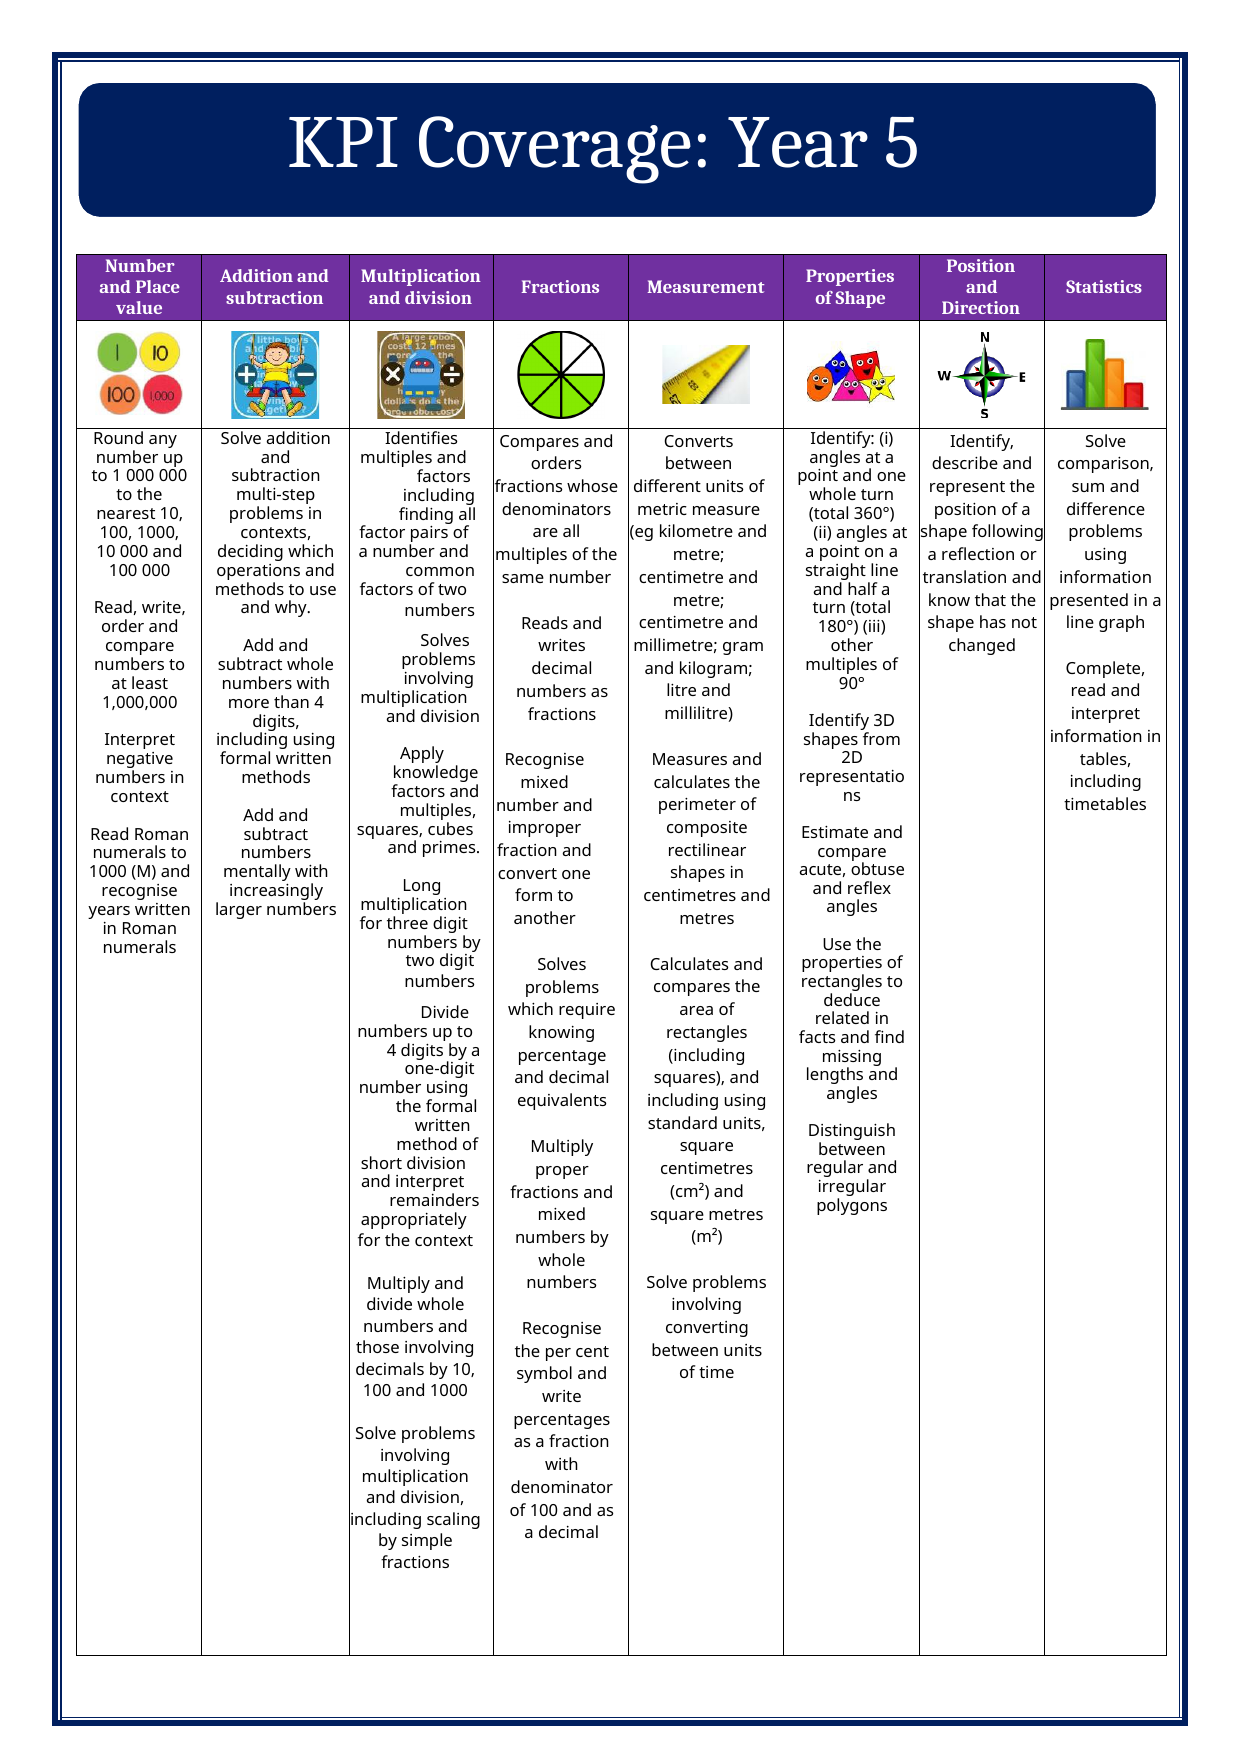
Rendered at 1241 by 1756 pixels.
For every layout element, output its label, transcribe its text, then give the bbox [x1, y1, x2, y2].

table_cell Round any number up to 1 000 000 to the nearest 10, 100, 1000, 10 000 and 100 000 Read, write, order and compare numbers to at least 1,000,000 Interpret negative numbers in context Read Roman numerals to 1000 (M) and recognise years written in Roman numerals [77, 429, 201, 1655]
picture [1060, 339, 1149, 410]
table_header Addition and subtraction [202, 255, 349, 320]
table_cell [350, 321, 493, 428]
picture [807, 341, 895, 408]
table_cell [920, 321, 1044, 428]
table_cell [77, 321, 201, 428]
picture [937, 332, 1026, 418]
table_header Fractions [494, 255, 628, 320]
table_cell Identify: (i) angles at a point and one whole turn (total 360°) (ii) angles at a point on a straight line and half a turn (total 180°) (iii) other multiples of 90° Identify 3D shapes from 2D representations Estimate and compare acute, obtuse and reflex angles Use the properties of rectangles to deduce related in facts and find missing lengths and angles Distinguish between regular and irregular polygons [784, 429, 919, 1655]
table_cell Solve comparison, sum and difference problems using information presented in a line graph Complete, read and interpret information in tables, including timetables [1045, 429, 1166, 1655]
table_cell [202, 321, 349, 428]
picture [231, 331, 320, 419]
table_cell Solve addition and subtraction multi-step problems in contexts, deciding which operations and methods to use and why. Add and subtract whole numbers with more than 4 digits, including using formal written methods Add and subtract numbers mentally with increasingly larger numbers [202, 429, 349, 1655]
table_header Properties of Shape [784, 255, 919, 320]
table_header Measurement [629, 255, 783, 320]
table_cell [629, 321, 783, 428]
picture [517, 331, 605, 419]
table_header Number and Place value [77, 255, 201, 320]
picture [662, 345, 750, 404]
table_header Statistics [1045, 255, 1166, 320]
picture [377, 331, 465, 419]
table_cell Converts between different units of metric measure (eg kilometre and metre; centimetre and metre; centimetre and millimetre; gram and kilogram; litre and millilitre) Measures and calculates the perimeter of composite rectilinear shapes in centimetres and metres Calculates and compares the area of rectangles (including squares), and including using standard units, square centimetres (cm²) and square metres (m²) Solve problems involving converting between units of time [629, 429, 783, 1655]
table_cell Identify, describe and represent the position of a shape following a reflection or translation and know that the shape has not changed [920, 429, 1044, 1655]
table_cell [784, 321, 919, 428]
table_header Multiplication and division [350, 255, 493, 320]
table_cell Compares and orders fractions whose denominators are all multiples of the same number Reads and writes decimal numbers as fractions Recognise mixed number and improper fraction and convert one form to another Solves problems which require knowing percentage and decimal equivalents Multiply proper fractions and mixed numbers by whole numbers Recognise the per cent symbol and write percentages as a fraction with denominator of 100 and as a decimal [494, 429, 628, 1655]
table_cell [494, 321, 628, 428]
table_header Position and Direction [920, 255, 1044, 320]
picture [95, 331, 183, 415]
table_cell Identifies multiples and factors including finding all factor pairs of a number and common factors of two numbers Solves problems involving multiplication and division Apply knowledge factors and multiples, squares, cubes and primes. Long multiplication for three digit numbers by two digit numbers Divide numbers up to 4 digits by a one-digit number using the formal written method of short division and interpret remainders appropriately for the context Multiply and divide whole numbers and those involving decimals by 10, 100 and 1000 Solve problems involving multiplication and division, including scaling by simple fractions [350, 429, 493, 1655]
table_cell [1045, 321, 1166, 428]
